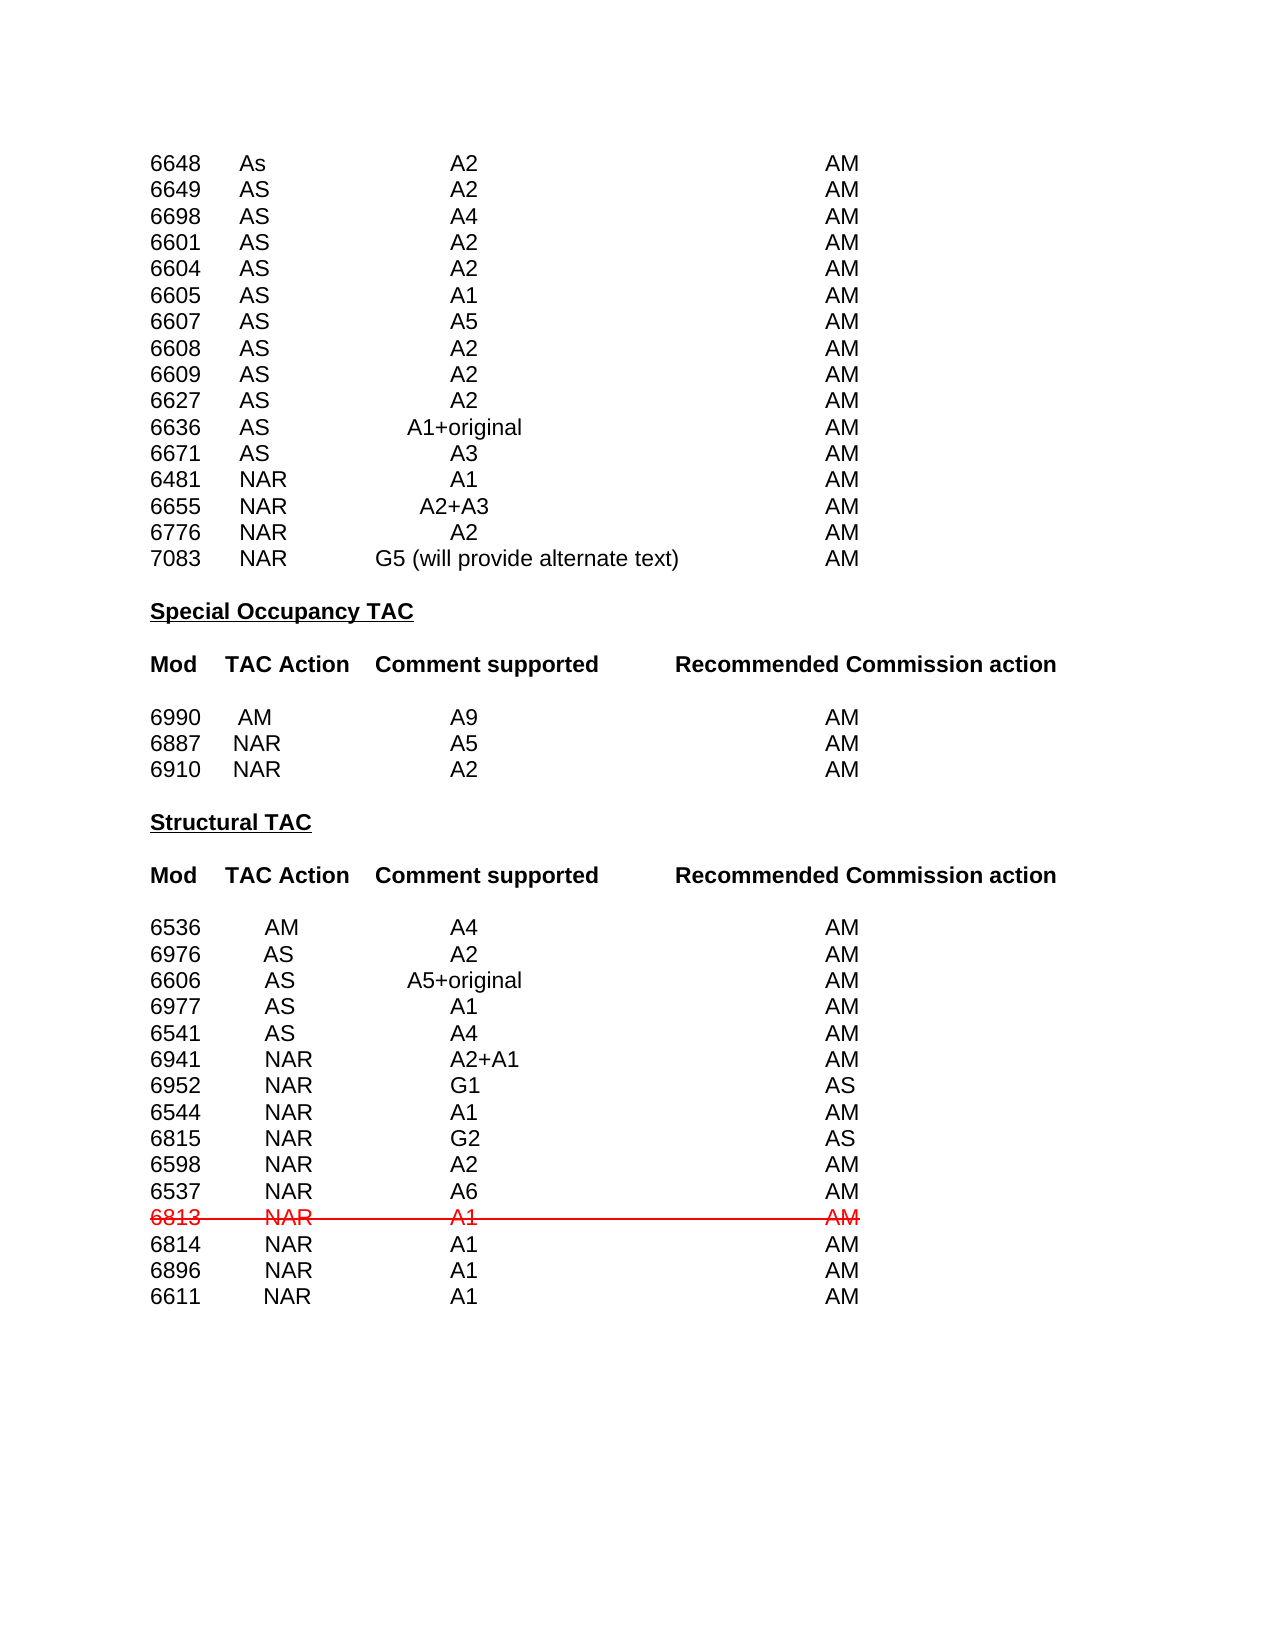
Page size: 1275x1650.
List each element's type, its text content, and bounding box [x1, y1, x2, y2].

text 6813 NAR A1 AM [150, 1204, 1125, 1231]
text 6815 NAR G2 AS [150, 1125, 1125, 1151]
text 6611 NAR A1 AM [150, 1283, 1125, 1309]
text 6627 AS A2 AM [150, 387, 1125, 413]
text 6607 AS A5 AM [150, 308, 1125, 334]
text 6541 AS A4 AM [150, 1020, 1125, 1046]
text 6910 NAR A2 AM [150, 756, 1125, 782]
text 6601 AS A2 AM [150, 229, 1125, 255]
text 6814 NAR A1 AM [150, 1231, 1125, 1257]
text 6776 NAR A2 AM [150, 519, 1125, 545]
text Mod TAC Action Comment supported Recommended Commission action [150, 862, 1125, 888]
text 7083 NAR G5 (will provide alternate text) AM [150, 545, 1125, 572]
text 6896 NAR A1 AM [150, 1257, 1125, 1283]
text 6481 NAR A1 AM [150, 466, 1125, 493]
text Special Occupancy TAC [150, 598, 1125, 624]
text 6655 NAR A2+A3 AM [150, 493, 1125, 519]
text 6609 AS A2 AM [150, 361, 1125, 387]
text 6941 NAR A2+A1 AM [150, 1046, 1125, 1072]
text 6990 AM A9 AM [150, 703, 1125, 730]
text 6976 AS A2 AM [150, 941, 1125, 967]
text 6649 AS A2 AM [150, 176, 1125, 203]
text 6544 NAR A1 AM [150, 1099, 1125, 1125]
text Structural TAC [150, 809, 1125, 835]
text 6636 AS A1+original AM [150, 413, 1125, 440]
text 6598 NAR A2 AM [150, 1151, 1125, 1178]
text 6536 AM A4 AM [150, 914, 1125, 941]
text 6952 NAR G1 AS [150, 1072, 1125, 1099]
text 6977 AS A1 AM [150, 993, 1125, 1020]
text 6604 AS A2 AM [150, 255, 1125, 282]
text 6606 AS A5+original AM [150, 967, 1125, 993]
text 6648 As A2 AM [150, 150, 1125, 176]
text 6887 NAR A5 AM [150, 730, 1125, 756]
text 6698 AS A4 AM [150, 203, 1125, 229]
text 6537 NAR A6 AM [150, 1178, 1125, 1204]
text 6605 AS A1 AM [150, 282, 1125, 308]
text 6671 AS A3 AM [150, 440, 1125, 466]
text 6608 AS A2 AM [150, 334, 1125, 361]
text Mod TAC Action Comment supported Recommended Commission action [150, 651, 1125, 677]
